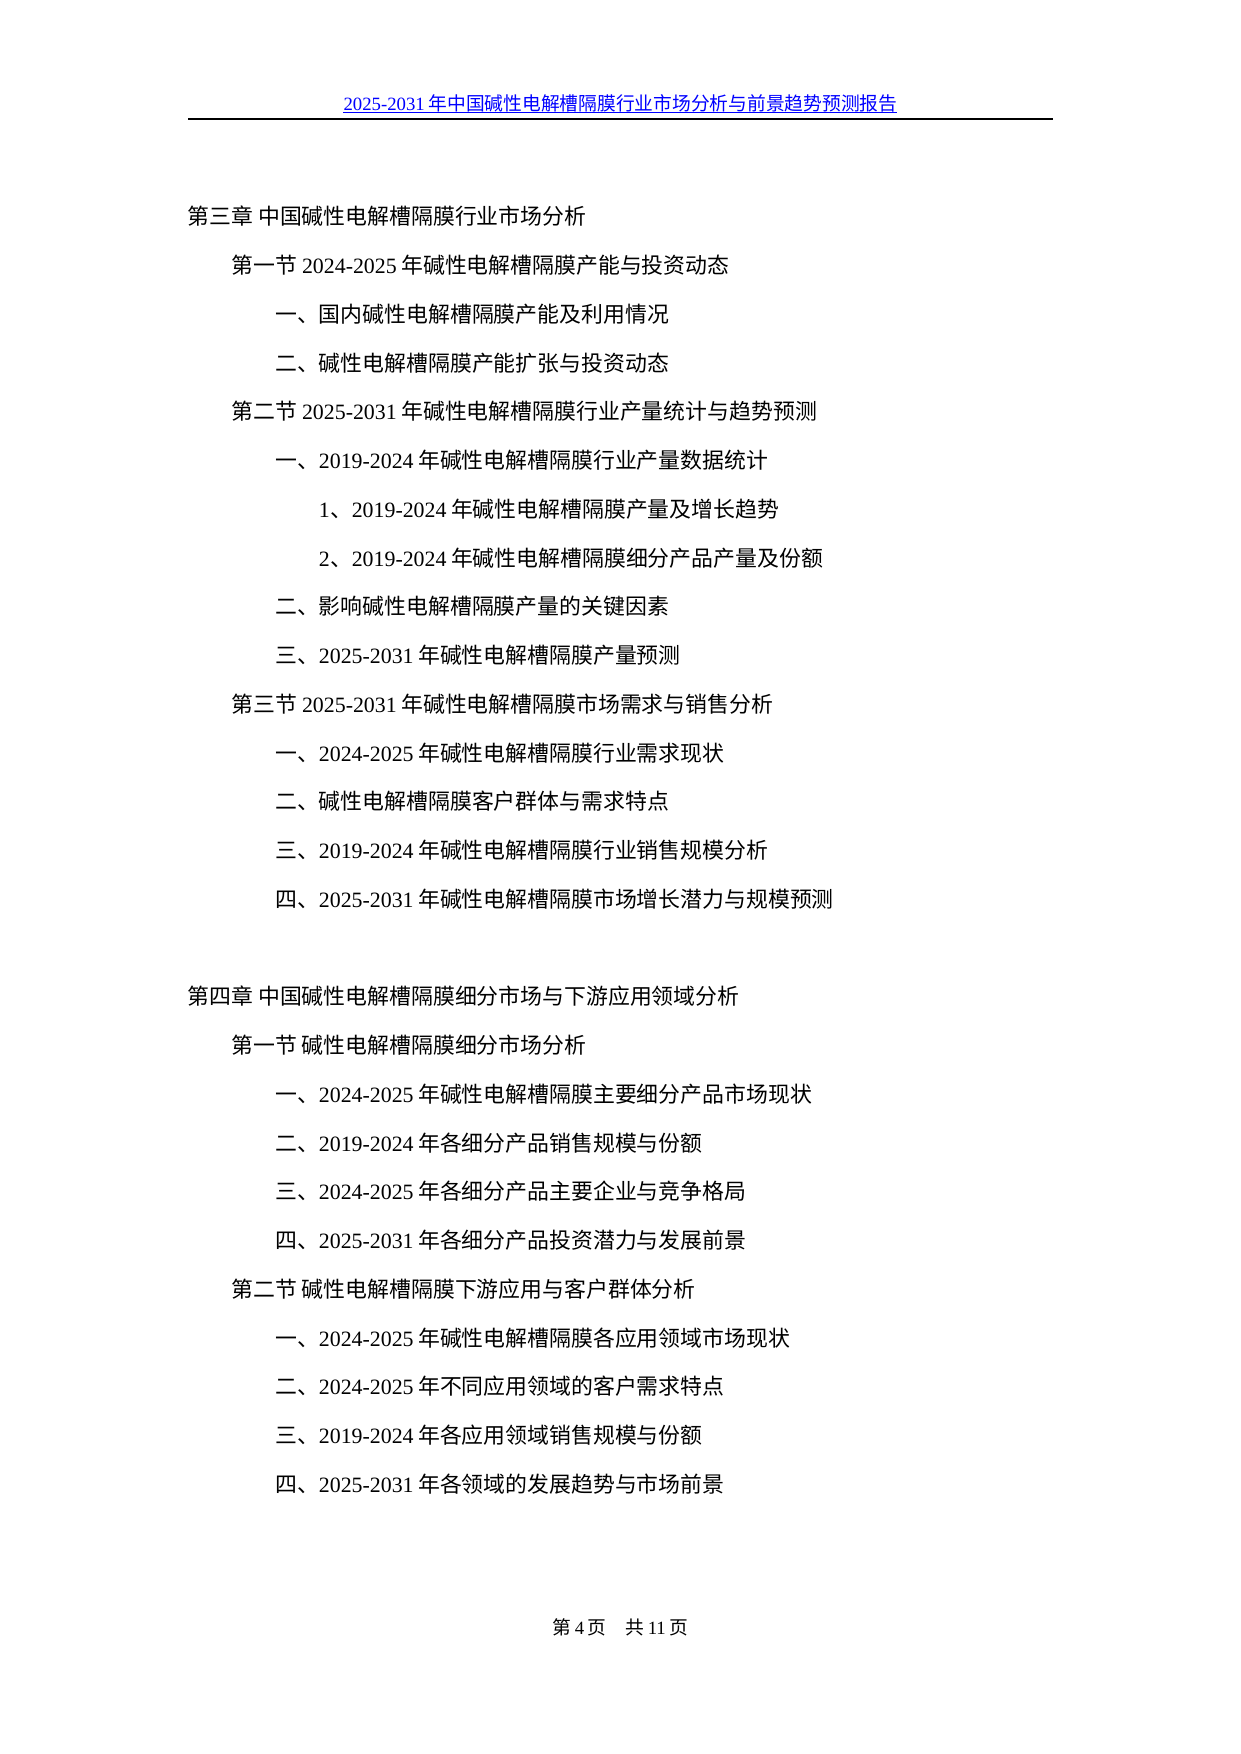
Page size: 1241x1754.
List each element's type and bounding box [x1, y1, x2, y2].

text [187, 150, 1053, 1499]
